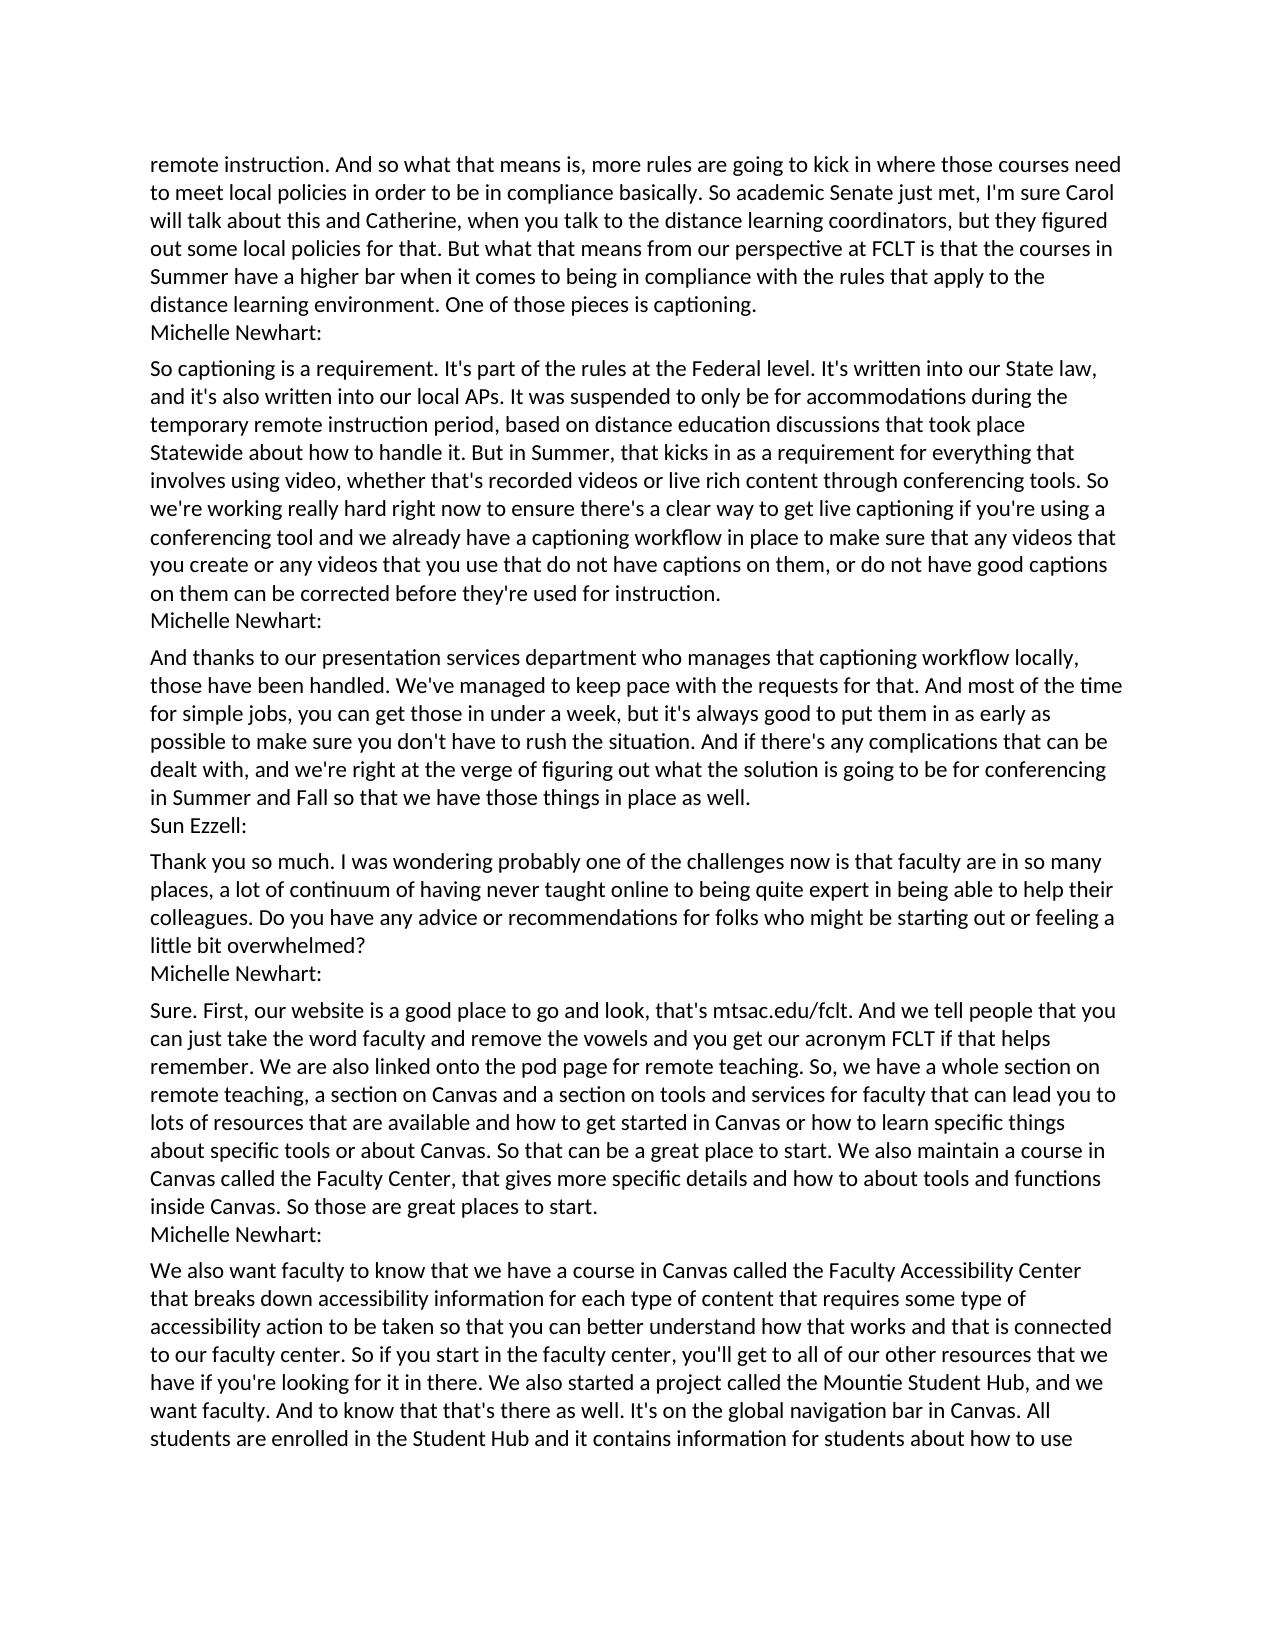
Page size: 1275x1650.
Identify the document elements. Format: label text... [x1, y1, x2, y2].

text And thanks to our presentation services department who manages that captioning workflow locally, those have been handled. We've managed to keep pace with the requests for that. And most of the time for simple jobs, you can get those in under a week, but it's always good to put them in as early as possible to make sure you don't have to rush the situation. And if there's any complications that can be dealt with, and we're right at the verge of figuring out what the solution is going to be for conferencing in Summer and Fall so that we have those things in place as well. [150, 643, 1125, 811]
text So captioning is a requirement. It's part of the rules at the Federal level. It's written into our State law, and it's also written into our local APs. It was suspended to only be for accommodations during the temporary remote instruction period, based on distance education discussions that took place Statewide about how to handle it. But in Summer, that kicks in as a requirement for everything that involves using video, whether that's recorded videos or live rich content through conferencing tools. So we're working really hard right now to ensure there's a clear way to get live captioning if you're using a conferencing tool and we already have a captioning workflow in place to make sure that any videos that you create or any videos that you use that do not have captions on them, or do not have good captions on them can be corrected before they're used for instruction. [150, 354, 1125, 607]
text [150, 1256, 1125, 1453]
text Michelle Newhart: [150, 607, 1125, 635]
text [150, 150, 1125, 318]
text Sure. First, our website is a good place to go and look, that's mtsac.edu/fclt. And we tell people that you can just take the word faculty and remove the vowels and you get our acronym FCLT if that helps remember. We are also linked onto the pod page for remote teaching. So, we have a whole section on remote teaching, a section on Canvas and a section on tools and services for faculty that can lead you to lots of resources that are available and how to get started in Canvas or how to learn specific things about specific tools or about Canvas. So that can be a great place to start. We also maintain a course in Canvas called the Faculty Center, that gives more specific details and how to about tools and functions inside Canvas. So those are great places to start. [150, 996, 1125, 1220]
text Michelle Newhart: [150, 1220, 1125, 1248]
text Sun Ezzell: [150, 811, 1125, 839]
text Michelle Newhart: [150, 959, 1125, 988]
text Thank you so much. I was wondering probably one of the challenges now is that faculty are in so many places, a lot of continuum of having never taught online to being quite expert in being able to help their colleagues. Do you have any advice or recommendations for folks who might be starting out or feeling a little bit overwhelmed? [150, 847, 1125, 959]
text Michelle Newhart: [150, 318, 1125, 346]
